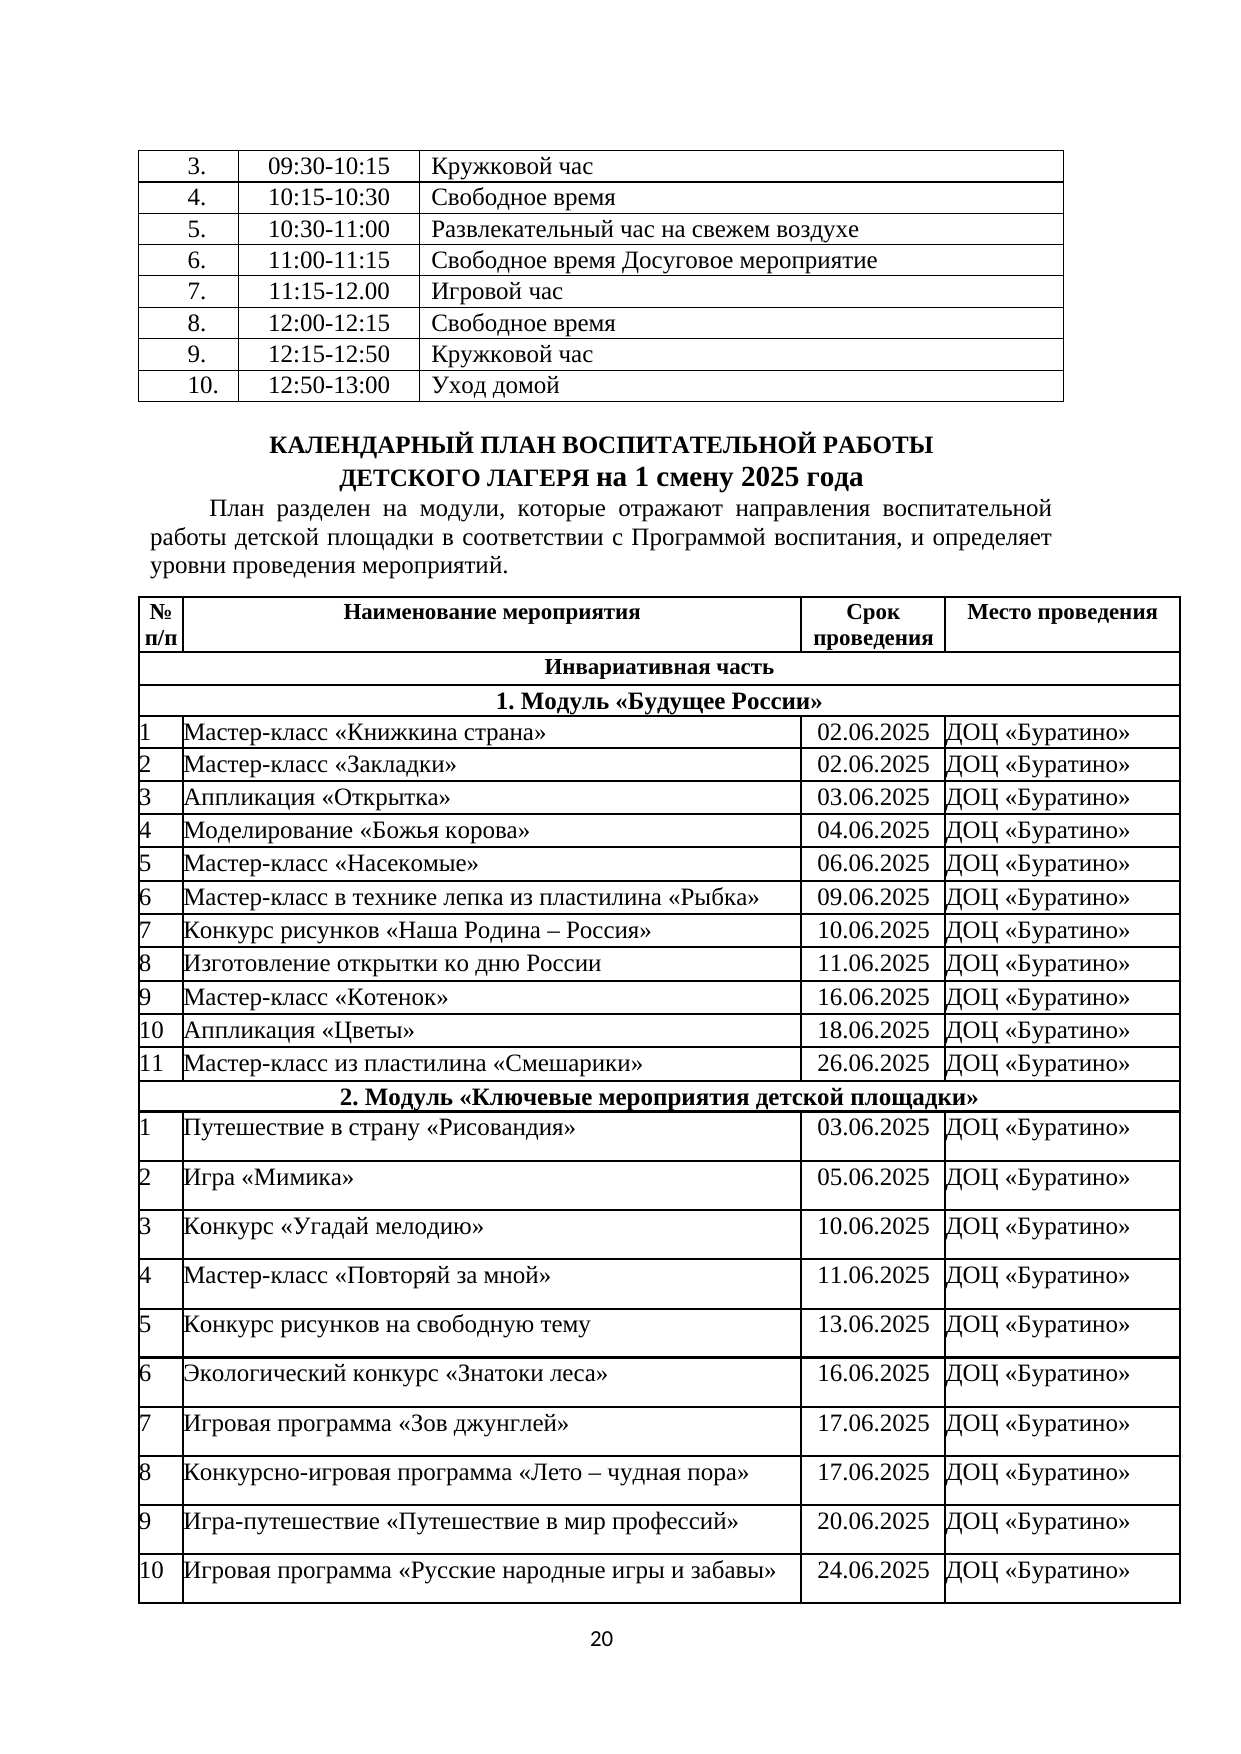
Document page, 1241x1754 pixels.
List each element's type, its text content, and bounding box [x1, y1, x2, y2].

table_cell 12:50-13:00 [239, 371, 419, 401]
table_cell 10.06.2025 [802, 915, 944, 946]
table_cell 11.06.2025 [802, 1260, 944, 1307]
table_cell [139, 308, 238, 338]
table_cell 9 [140, 1506, 182, 1553]
table_cell [139, 214, 238, 244]
table_cell [139, 245, 238, 275]
table_cell 8 [140, 1457, 182, 1504]
table_cell 8 [140, 948, 182, 979]
table_cell Кружковой час [420, 151, 1063, 181]
table_cell Развлекательный час на свежем воздухе [420, 214, 1063, 244]
table_cell 03.06.2025 [802, 1113, 944, 1160]
table_cell Мастер-класс «Книжкина страна» [184, 717, 800, 747]
table_cell Мастер-класс в технике лепка из пластилина «Рыбка» [184, 882, 800, 913]
table_cell Мастер-класс из пластилина «Смешарики» [184, 1048, 800, 1079]
table_cell Свободное время Досуговое мероприятие [420, 245, 1063, 275]
table_cell 17.06.2025 [802, 1408, 944, 1454]
table_cell [139, 371, 238, 401]
table_cell Моделирование «Божья корова» [184, 815, 800, 846]
table_cell 11:15-12.00 [239, 276, 419, 307]
table_cell 12:15-12:50 [239, 339, 419, 369]
table_cell 02.06.2025 [802, 749, 944, 779]
table_cell 24.06.2025 [802, 1555, 944, 1602]
table_cell 1 [140, 717, 182, 747]
table_cell Кружковой час [420, 339, 1063, 369]
table_cell ДОЦ «Буратино» [946, 782, 1179, 813]
table_cell 6 [140, 1359, 182, 1406]
table_cell 2 [140, 749, 182, 779]
table_header № п/п [140, 598, 182, 651]
table_cell 11 [140, 1048, 182, 1079]
table_cell 02.06.2025 [802, 717, 944, 747]
table_cell Мастер-класс «Закладки» [184, 749, 800, 779]
table_cell 3 [140, 782, 182, 813]
table_cell ДОЦ «Буратино» [946, 1457, 1179, 1504]
table_cell 11:00-11:15 [239, 245, 419, 275]
table_cell Игровая программа «Русские народные игры и забавы» [184, 1555, 800, 1602]
table_cell Игровая программа «Зов джунглей» [184, 1408, 800, 1454]
table_header Наименование мероприятия [184, 598, 800, 651]
table_cell 16.06.2025 [802, 982, 944, 1013]
table_cell [139, 183, 238, 213]
table_cell 10:15-10:30 [239, 183, 419, 213]
table_cell [139, 151, 238, 181]
table_cell 10.06.2025 [802, 1211, 944, 1258]
table_cell ДОЦ «Буратино» [946, 1211, 1179, 1258]
table_cell ДОЦ «Буратино» [946, 1015, 1179, 1046]
table_cell ДОЦ «Буратино» [946, 1555, 1179, 1602]
table_cell 04.06.2025 [802, 815, 944, 846]
table_cell Изготовление открытки ко дню России [184, 948, 800, 979]
table_cell 20.06.2025 [802, 1506, 944, 1553]
table_cell [139, 276, 238, 307]
table_cell Игровой час [420, 276, 1063, 307]
table_cell 09:30-10:15 [239, 151, 419, 181]
table_cell 3 [140, 1211, 182, 1258]
table_cell 11.06.2025 [802, 948, 944, 979]
table_cell Конкурс «Угадай мелодию» [184, 1211, 800, 1258]
table_cell 6 [140, 882, 182, 913]
table_cell 1 [140, 1113, 182, 1160]
table_cell 5 [140, 1310, 182, 1356]
table_cell 17.06.2025 [802, 1457, 944, 1504]
table_header Срок проведения [802, 598, 944, 651]
table_header Место проведения [946, 598, 1179, 651]
table_cell ДОЦ «Буратино» [946, 882, 1179, 913]
table_cell 12:00-12:15 [239, 308, 419, 338]
table_cell ДОЦ «Буратино» [946, 915, 1179, 946]
table_cell ДОЦ «Буратино» [946, 749, 1179, 779]
table_cell 06.06.2025 [802, 848, 944, 879]
table_cell ДОЦ «Буратино» [946, 815, 1179, 846]
table_cell 2. Модуль «Ключевые мероприятия детской площадки» [140, 1082, 1179, 1110]
table_cell 9 [140, 982, 182, 1013]
table_cell Путешествие в страну «Рисовандия» [184, 1113, 800, 1160]
table_cell ДОЦ «Буратино» [946, 948, 1179, 979]
table_cell Мастер-класс «Повторяй за мной» [184, 1260, 800, 1307]
table_cell [139, 339, 238, 369]
table_cell ДОЦ «Буратино» [946, 1506, 1179, 1553]
table_cell Мастер-класс «Насекомые» [184, 848, 800, 879]
table_cell Конкурсно-игровая программа «Лето – чудная пора» [184, 1457, 800, 1504]
table_cell 10 [140, 1555, 182, 1602]
table_cell 4 [140, 1260, 182, 1307]
table_cell ДОЦ «Буратино» [946, 1310, 1179, 1356]
table_cell 1. Модуль «Будущее России» [140, 686, 1179, 715]
table_cell 4 [140, 815, 182, 846]
table_cell 09.06.2025 [802, 882, 944, 913]
table_cell Свободное время [420, 308, 1063, 338]
table_cell Инвариативная часть [140, 653, 1179, 684]
table_cell Уход домой [420, 371, 1063, 401]
table_cell 2 [140, 1162, 182, 1209]
text План разделен на модули, которые отражают направления воспитательной работы детской площадки в соответствии с Программой воспитания, и определяет уровни проведения мероприятий. [150, 493, 1053, 579]
table_cell ДОЦ «Буратино» [946, 1162, 1179, 1209]
table_cell ДОЦ «Буратино» [946, 717, 1179, 747]
table_cell 10:30-11:00 [239, 214, 419, 244]
table_cell ДОЦ «Буратино» [946, 1113, 1179, 1160]
table_cell Аппликация «Открытка» [184, 782, 800, 813]
text ДЕТСКОГО ЛАГЕРЯ на 1 смену 2025 года [150, 459, 1053, 493]
table_cell ДОЦ «Буратино» [946, 1260, 1179, 1307]
table_cell 26.06.2025 [802, 1048, 944, 1079]
table_cell Конкурс рисунков «Наша Родина – Россия» [184, 915, 800, 946]
table_cell Аппликация «Цветы» [184, 1015, 800, 1046]
table_cell 7 [140, 1408, 182, 1454]
table_cell ДОЦ «Буратино» [946, 848, 1179, 879]
table_cell 10 [140, 1015, 182, 1046]
table_cell 16.06.2025 [802, 1359, 944, 1406]
table_cell ДОЦ «Буратино» [946, 1048, 1179, 1079]
table_cell 03.06.2025 [802, 782, 944, 813]
table_cell 7 [140, 915, 182, 946]
table_cell Игра «Мимика» [184, 1162, 800, 1209]
table_cell 18.06.2025 [802, 1015, 944, 1046]
table_cell 05.06.2025 [802, 1162, 944, 1209]
table_cell Игра-путешествие «Путешествие в мир профессий» [184, 1506, 800, 1553]
table_cell Конкурс рисунков на свободную тему [184, 1310, 800, 1356]
table_cell Мастер-класс «Котенок» [184, 982, 800, 1013]
table_cell ДОЦ «Буратино» [946, 1408, 1179, 1454]
table_cell Экологический конкурс «Знатоки леса» [184, 1359, 800, 1406]
table_cell 5 [140, 848, 182, 879]
table_cell ДОЦ «Буратино» [946, 982, 1179, 1013]
text КАЛЕНДАРНЫЙ ПЛАН ВОСПИТАТЕЛЬНОЙ РАБОТЫ [150, 431, 1053, 459]
table_cell ДОЦ «Буратино» [946, 1359, 1179, 1406]
table_cell Свободное время [420, 183, 1063, 213]
table_cell 13.06.2025 [802, 1310, 944, 1356]
